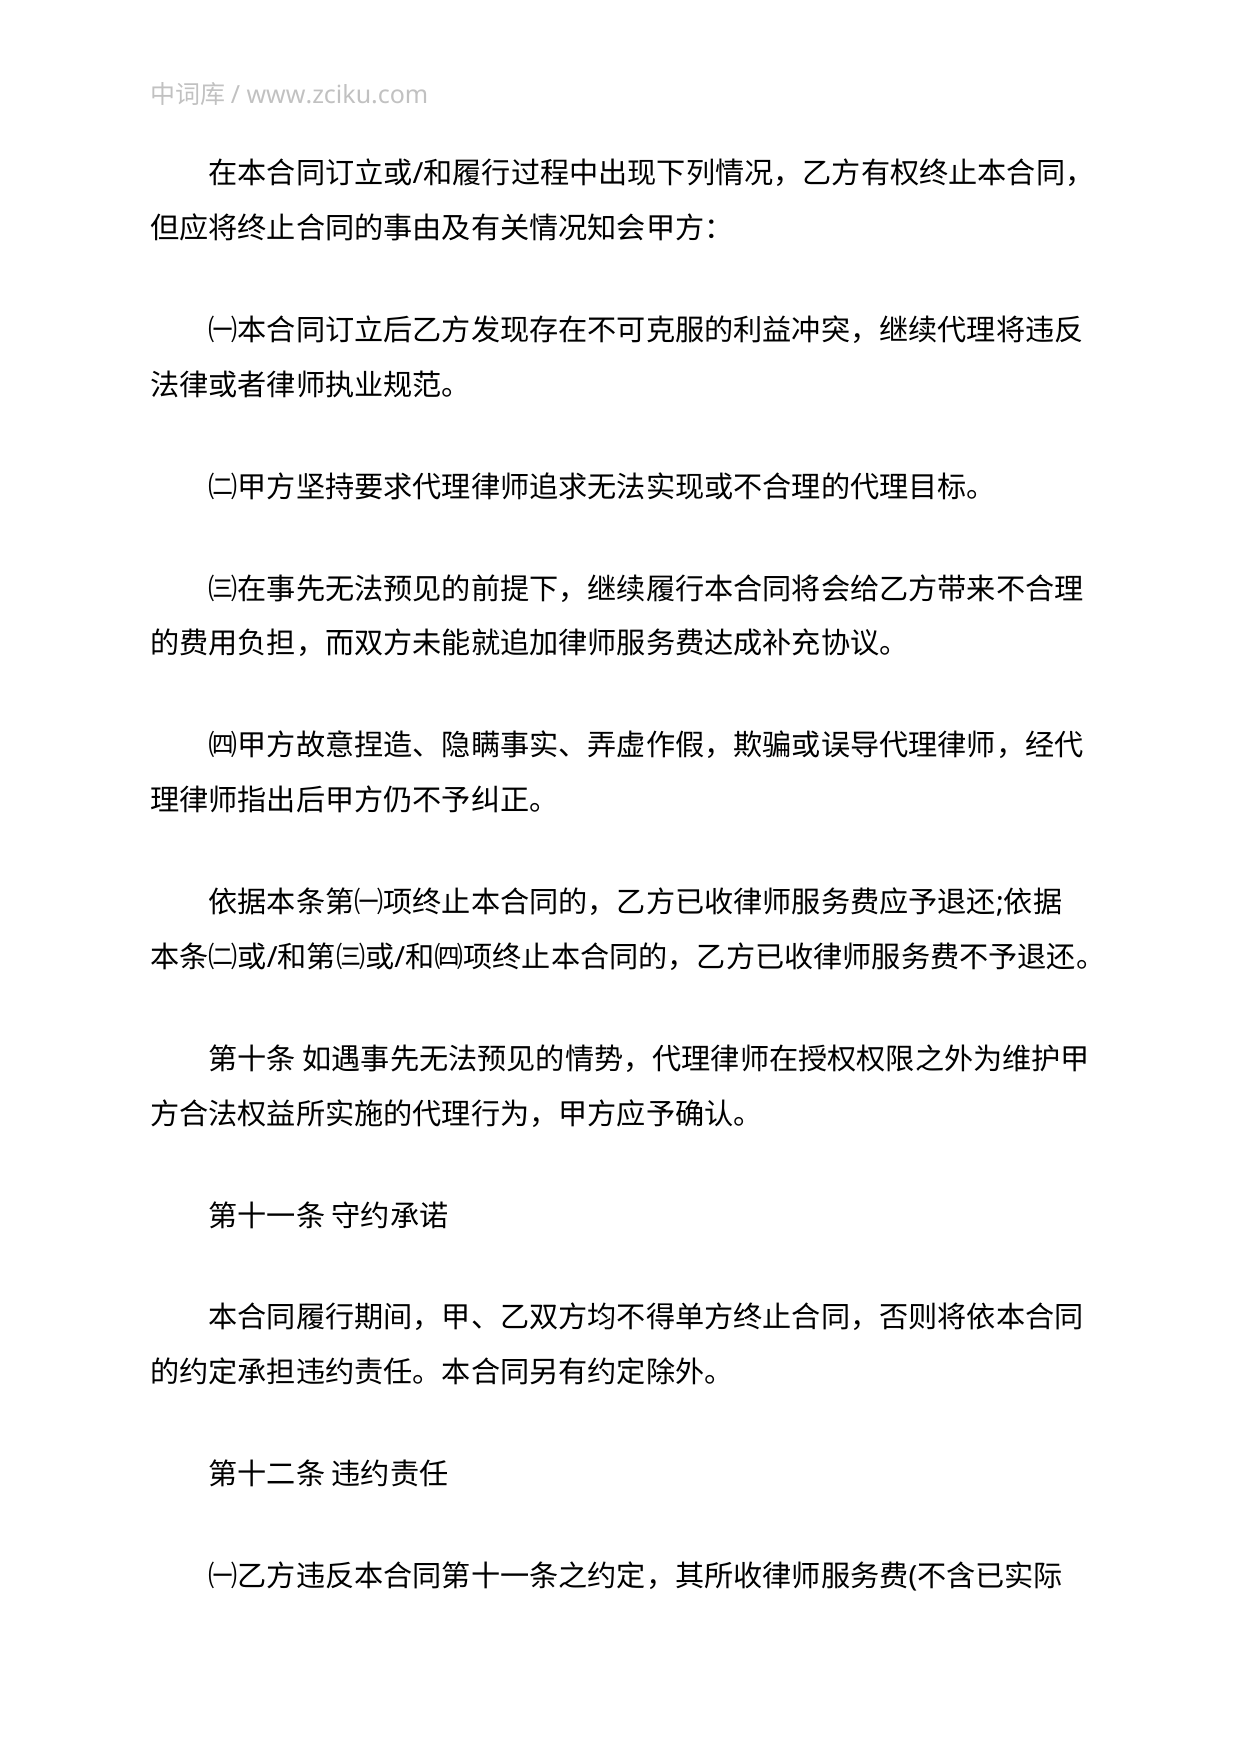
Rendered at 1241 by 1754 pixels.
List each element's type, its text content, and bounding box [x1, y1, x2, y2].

text 在本合同订立或/和履行过程中出现下列情况，乙方有权终止本合同，但应将终止合同的事由及有关情况知会甲方： [150, 150, 1090, 247]
text 第十条 如遇事先无法预见的情势，代理律师在授权权限之外为维护甲方合法权益所实施的代理行为，甲方应予确认。 [150, 1036, 1090, 1133]
text ㈢在事先无法预见的前提下，继续履行本合同将会给乙方带来不合理的费用负担，而双方未能就追加律师服务费达成补充协议。 [150, 565, 1090, 662]
text ㈣甲方故意捏造、隐瞒事实、弄虚作假，欺骗或误导代理律师，经代理律师指出后甲方仍不予纠正。 [150, 722, 1090, 819]
text 本合同履行期间，甲、乙双方均不得单方终止合同，否则将依本合同的约定承担违约责任。本合同另有约定除外。 [150, 1294, 1090, 1391]
text ㈡甲方坚持要求代理律师追求无法实现或不合理的代理目标。 [150, 463, 1090, 506]
text ㈠本合同订立后乙方发现存在不可克服的利益冲突，继续代理将违反法律或者律师执业规范。 [150, 307, 1090, 404]
text 第十一条 守约承诺 [150, 1192, 1090, 1234]
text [150, 1552, 1090, 1595]
text 依据本条第㈠项终止本合同的，乙方已收律师服务费应予退还;依据本条㈡或/和第㈢或/和㈣项终止本合同的，乙方已收律师服务费不予退还。 [150, 878, 1090, 976]
text 第十二条 违约责任 [150, 1451, 1090, 1493]
